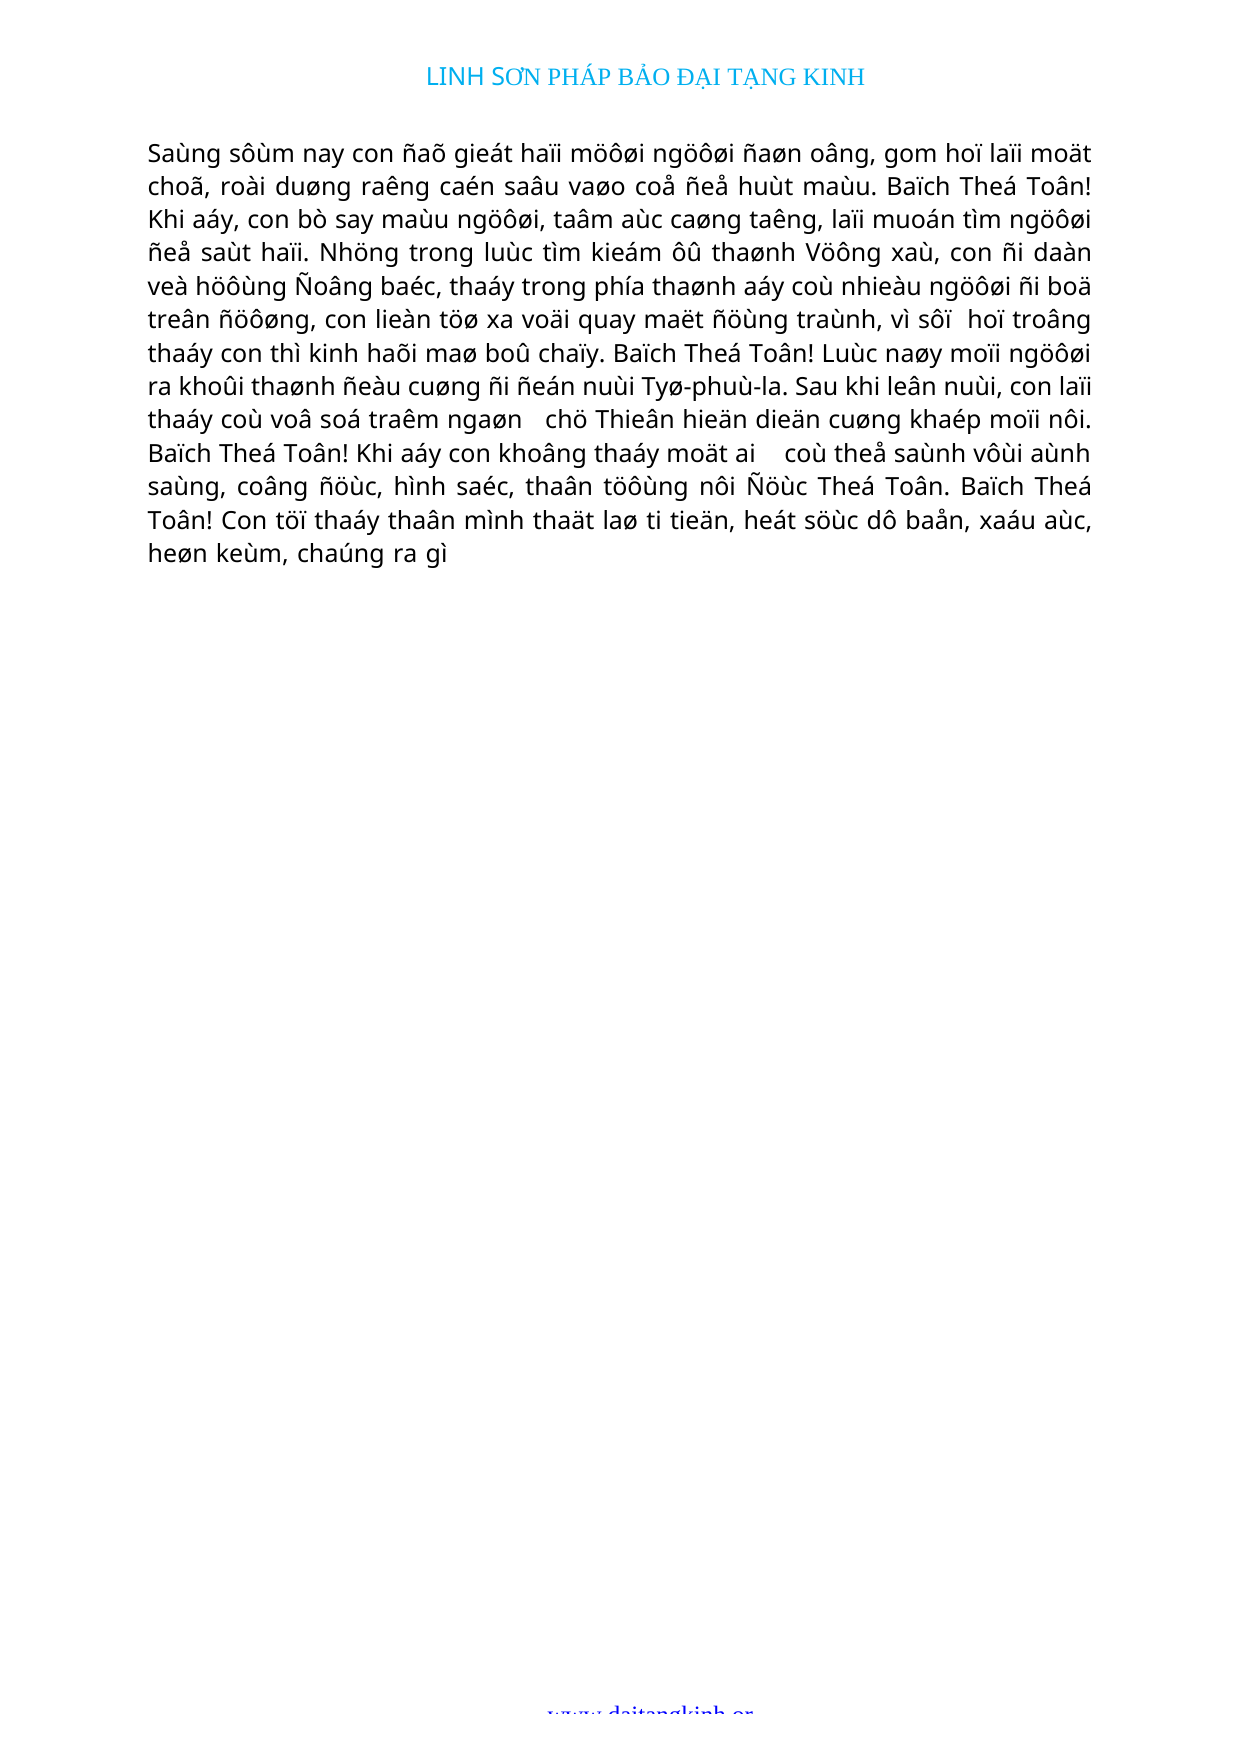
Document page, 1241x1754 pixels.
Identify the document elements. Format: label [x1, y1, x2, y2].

text [147, 135, 1093, 570]
